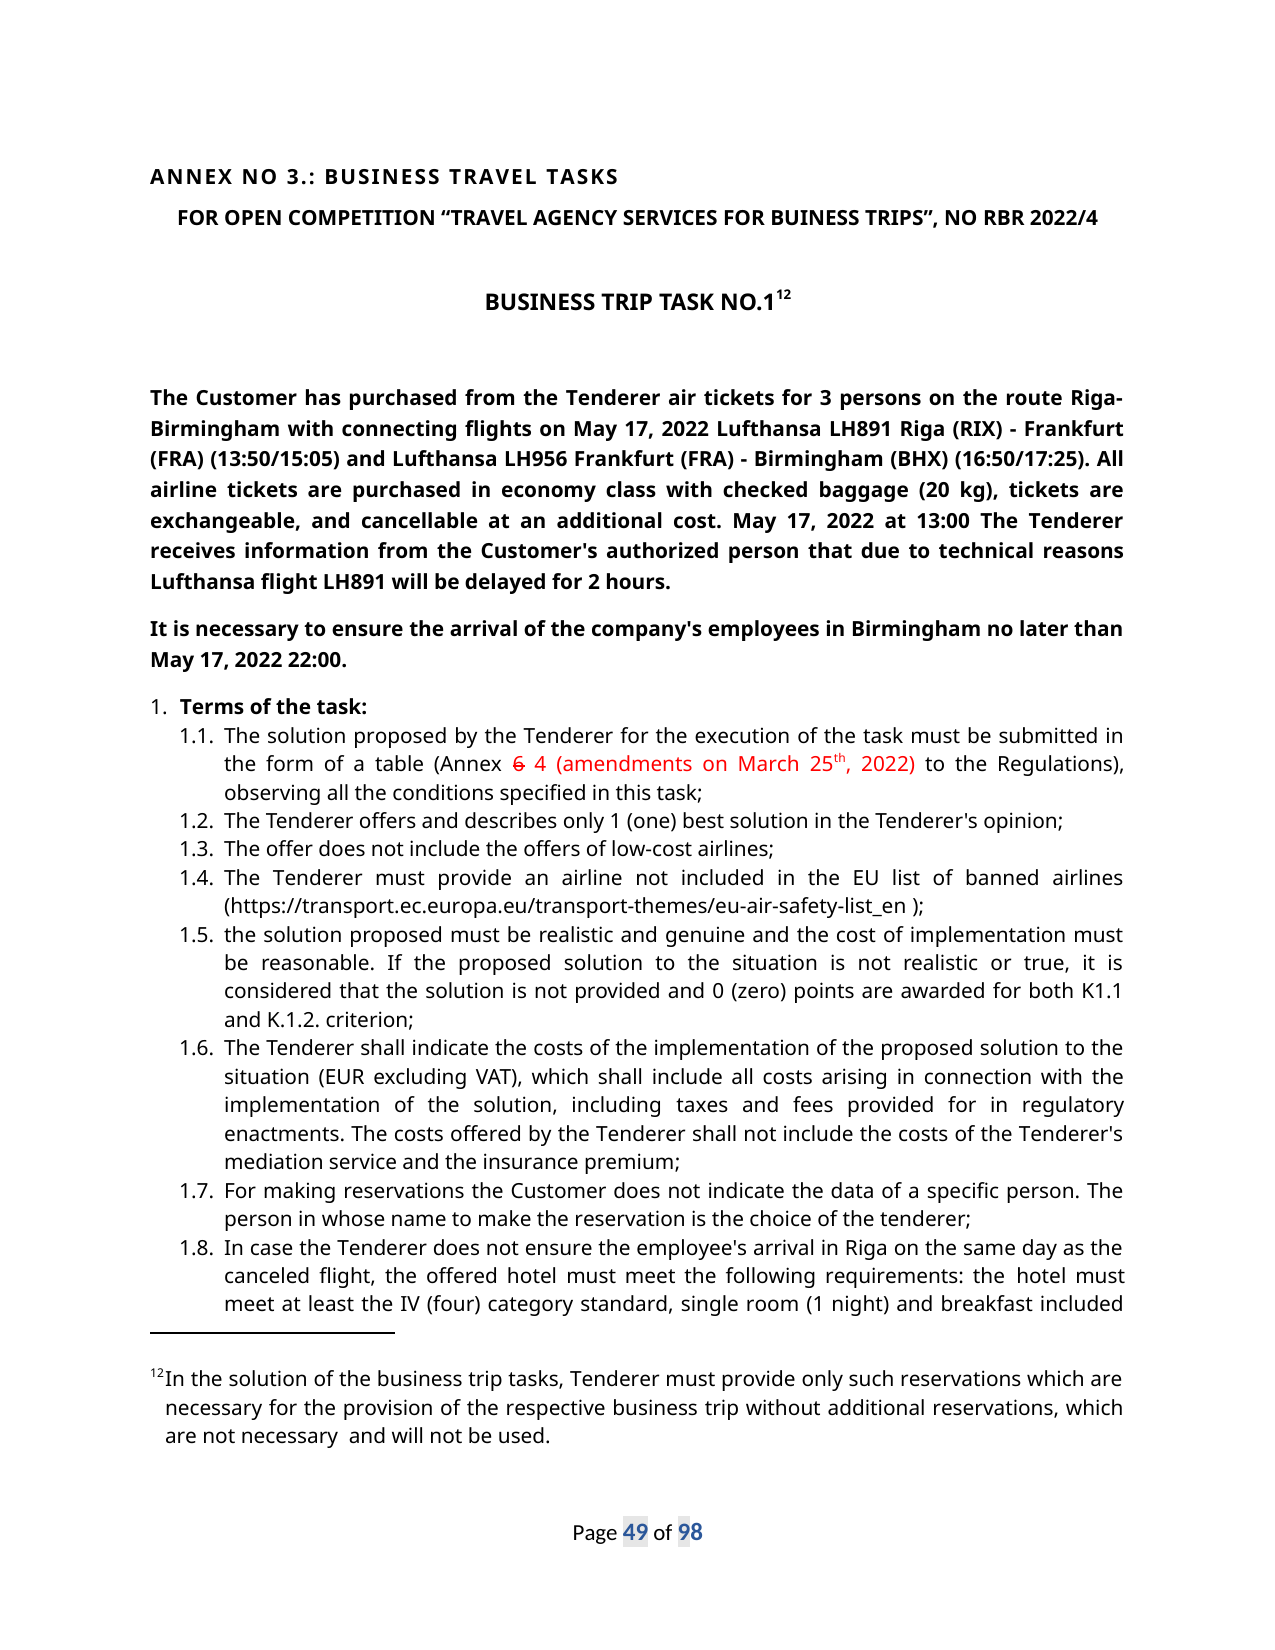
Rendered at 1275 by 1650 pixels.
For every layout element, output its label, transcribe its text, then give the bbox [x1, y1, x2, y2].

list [179, 1233, 1125, 1318]
text The Customer has purchased from the Tenderer air tickets for 3 persons on the route Riga-Birmingham with connecting flights on May 17, 2022 Lufthansa LH891 Riga (RIX) - Frankfurt (FRA) (13:50/15:05) and Lufthansa LH956 Frankfurt (FRA) - Birmingham (BHX) (16:50/17:25). All airline tickets are purchased in economy class with checked baggage (20 kg), tickets are exchangeable, and cancellable at an additional cost. May 17, 2022 at 13:00 The Tenderer receives information from the Customer's authorized person that due to technical reasons Lufthansa flight LH891 will be delayed for 2 hours. [150, 383, 1125, 596]
list The solution proposed by the Tenderer for the execution of the task must be submitted in the form of a table (Annex 6 4 (amendments on March 25th, 2022) to the Regulations), observing all the conditions specified in this task; [179, 721, 1125, 806]
list Terms of the task: [150, 692, 1125, 721]
text It is necessary to ensure the arrival of the company's employees in Birmingham no later than May 17, 2022 22:00. [150, 614, 1125, 673]
text BUSINESS TRIP TASK NO.1 [150, 286, 1125, 317]
list For making reservations the Customer does not indicate the data of a specific person. The person in whose name to make the reservation is the choice of the tenderer; [179, 1176, 1125, 1233]
list The Tenderer must provide an airline not included in the EU list of banned airlines (https://transport.ec.europa.eu/transport-themes/eu-air-safety-list_en ); [179, 863, 1125, 920]
text Annex No 3.: Business travel tasks [150, 162, 1125, 191]
list the solution proposed must be realistic and genuine and the cost of implementation must be reasonable. If the proposed solution to the situation is not realistic or true, it is considered that the solution is not provided and 0 (zero) points are awarded for both K1.1 and K.1.2. criterion; [179, 920, 1125, 1033]
list The Tenderer offers and describes only 1 (one) best solution in the Tenderer's opinion; [179, 806, 1125, 834]
title for OPEN COMPETITION “Travel Agency services for buiness trips”, No RBR 2022/4 [150, 203, 1125, 232]
list The Tenderer shall indicate the costs of the implementation of the proposed solution to the situation (EUR excluding VAT), which shall include all costs arising in connection with the implementation of the solution, including taxes and fees provided for in regulatory enactments. The costs offered by the Tenderer shall not include the costs of the Tenderer's mediation service and the insurance premium; [179, 1033, 1125, 1176]
list The offer does not include the offers of low-cost airlines; [179, 834, 1125, 863]
